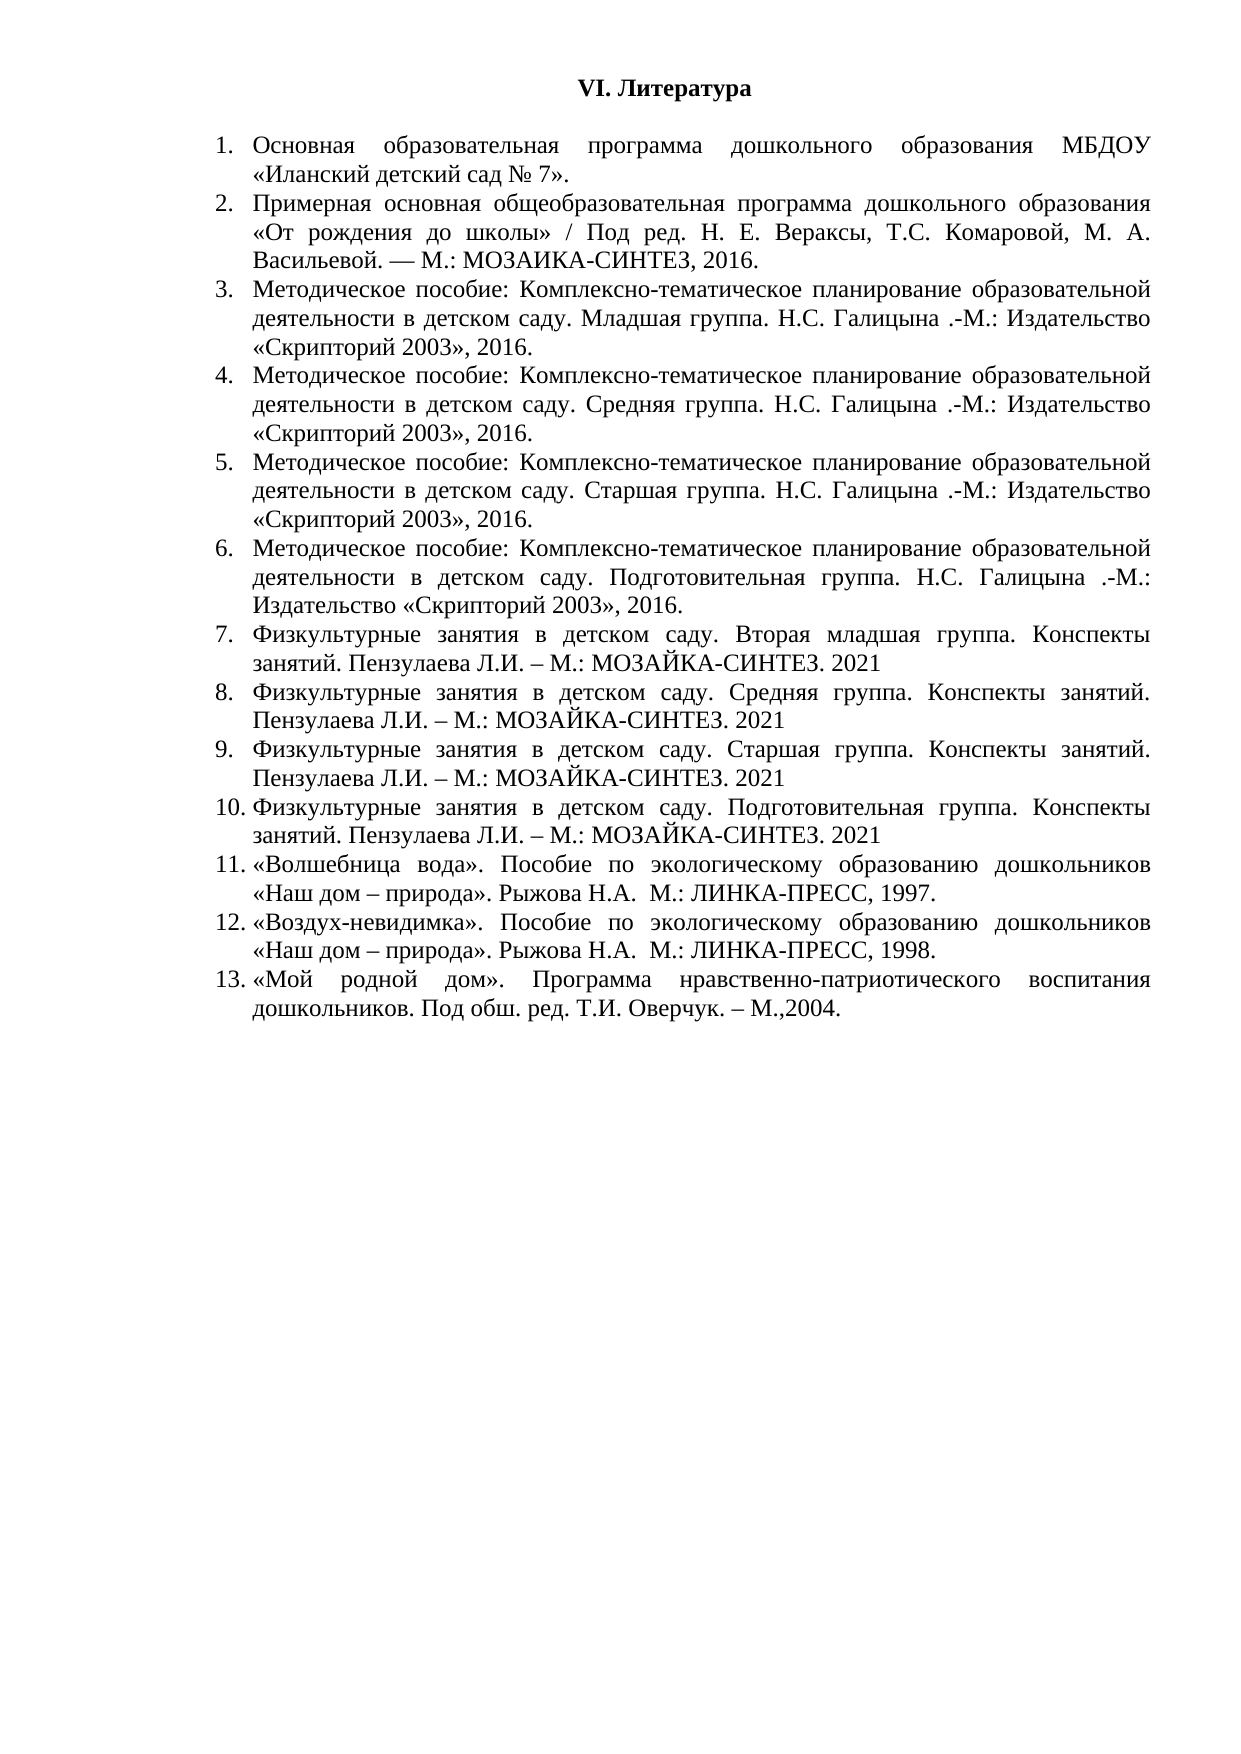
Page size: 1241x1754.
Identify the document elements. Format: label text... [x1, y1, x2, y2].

list «Воздух-невидимка». Пособие по экологическому образованию дошкольников «Наш дом – природа». Рыжова Н.А. М.: ЛИНКА-ПРЕСС, 1998. [215, 907, 1152, 964]
list «Мой родной дом». Программа нравственно-патриотического воспитания дошкольников. Под обш. ред. Т.И. Оверчук. – М.,2004. [215, 964, 1152, 1022]
list «Волшебница вода». Пособие по экологическому образованию дошкольников «Наш дом – природа». Рыжова Н.А. М.: ЛИНКА-ПРЕСС, 1997. [215, 849, 1152, 907]
list Основная образовательная программа дошкольного образования МБДОУ «Иланский детский сад № 7». [215, 131, 1152, 188]
text VI. Литература [177, 73, 1152, 102]
list Методическое пособие: Комплексно-тематическое планирование образовательной деятельности в детском саду. Младшая группа. Н.С. Галицына .-М.: Издательство «Скрипторий 2003», 2016. [215, 274, 1152, 361]
list Физкультурные занятия в детском саду. Старшая группа. Конспекты занятий. Пензулаева Л.И. – М.: МОЗАЙКА-СИНТЕЗ. 2021 [215, 734, 1152, 792]
list Физкультурные занятия в детском саду. Средняя группа. Конспекты занятий. Пензулаева Л.И. – М.: МОЗАЙКА-СИНТЕЗ. 2021 [215, 677, 1152, 734]
list Методическое пособие: Комплексно-тематическое планирование образовательной деятельности в детском саду. Средняя группа. Н.С. Галицына .-М.: Издательство «Скрипторий 2003», 2016. [215, 361, 1152, 447]
list Методическое пособие: Комплексно-тематическое планирование образовательной деятельности в детском саду. Старшая группа. Н.С. Галицына .-М.: Издательство «Скрипторий 2003», 2016. [215, 447, 1152, 533]
list Методическое пособие: Комплексно-тематическое планирование образовательной деятельности в детском саду. Подготовительная группа. Н.С. Галицына .-М.: Издательство «Скрипторий 2003», 2016. [215, 533, 1152, 619]
list Физкультурные занятия в детском саду. Подготовительная группа. Конспекты занятий. Пензулаева Л.И. – М.: МОЗАЙКА-СИНТЕЗ. 2021 [215, 792, 1152, 849]
list Физкультурные занятия в детском саду. Вторая младшая группа. Конспекты занятий. Пензулаева Л.И. – М.: МОЗАЙКА-СИНТЕЗ. 2021 [215, 619, 1152, 677]
list Примерная основная общеобразовательная программа дошкольного образования «От рождения до школы» / Под ред. Н. Е. Вераксы, Т.С. Комаровой, М. А. Васильевой. — М.: МОЗАИКА-СИНТЕЗ, 2016. [215, 188, 1152, 274]
